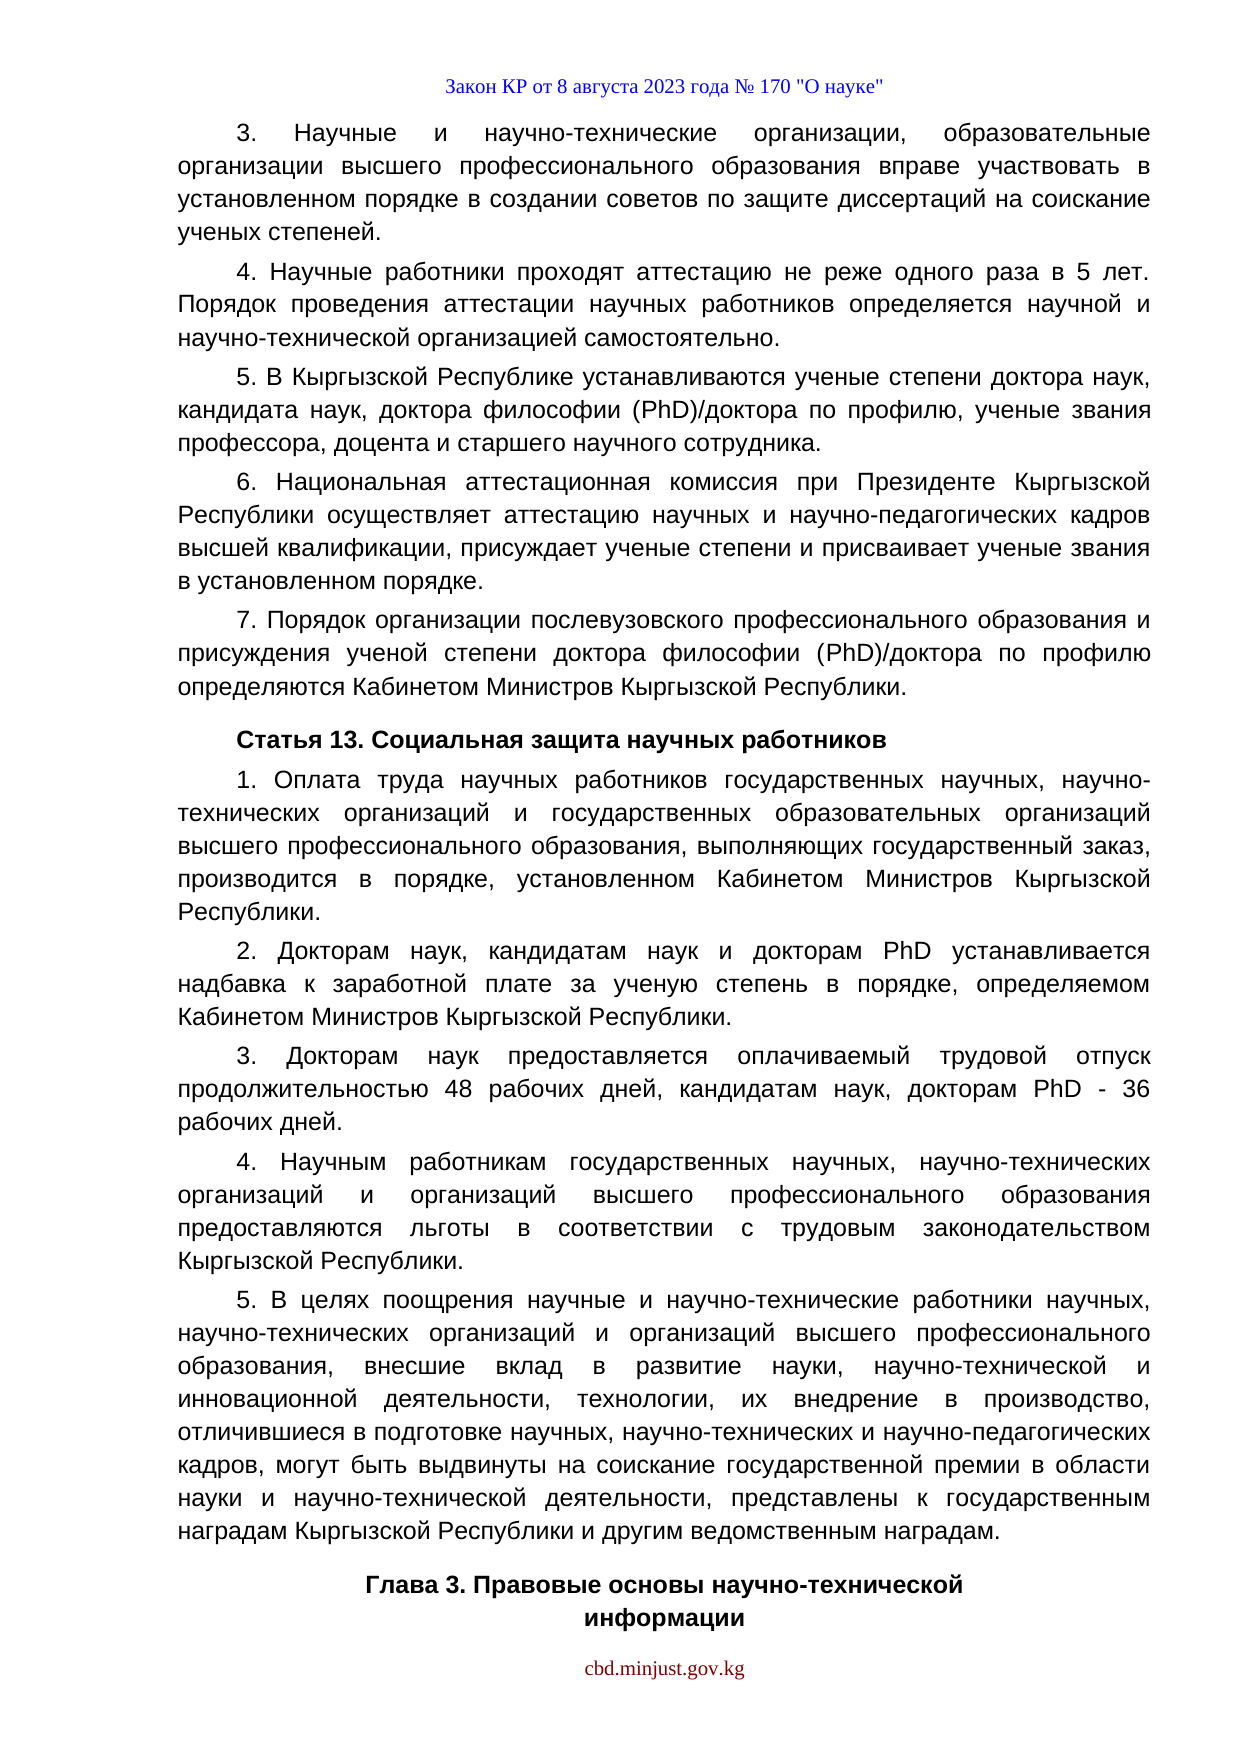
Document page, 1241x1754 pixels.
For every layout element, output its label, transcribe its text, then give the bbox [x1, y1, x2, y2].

text 5. В целях поощрения научные и научно-технические работники научных, научно-технических организаций и организаций высшего профессионального образования, внесшие вклад в развитие науки, научно-технической и инновационной деятельности, технологии, их внедрение в производство, отличившиеся в подготовке научных, научно-технических и научно-педагогических кадров, могут быть выдвинуты на соискание государственной премии в области науки и научно-технической деятельности, представлены к государственным наградам Кыргызской Республики и другим ведомственным наградам. [177, 1285, 1152, 1545]
text Глава 3. Правовые основы научно-технической информации [295, 1570, 1033, 1632]
text 5. В Кыргызской Республике устанавливаются ученые степени доктора наук, кандидата наук, доктора философии (PhD)/доктора по профилю, ученые звания профессора, доцента и старшего научного сотрудника. [177, 362, 1152, 457]
text Статья 13. Социальная защита научных работников [177, 725, 1152, 754]
text 4. Научным работникам государственных научных, научно-технических организаций и организаций высшего профессионального образования предоставляются льготы в соответствии с трудовым законодательством Кыргызской Республики. [177, 1147, 1152, 1274]
text 3. Научные и научно-технические организации, образовательные организации высшего профессионального образования вправе участвовать в установленном порядке в создании советов по защите диссертаций на соискание ученых степеней. [177, 118, 1152, 246]
text 6. Национальная аттестационная комиссия при Президенте Кыргызской Республики осуществляет аттестацию научных и научно-педагогических кадров высшей квалификации, присуждает ученые степени и присваивает ученые звания в установленном порядке. [177, 467, 1152, 595]
text 1. Оплата труда научных работников государственных научных, научно-технических организаций и государственных образовательных организаций высшего профессионального образования, выполняющих государственный заказ, производится в порядке, установленном Кабинетом Министров Кыргызской Республики. [177, 764, 1152, 925]
text 3. Докторам наук предоставляется оплачиваемый трудовой отпуск продолжительностью 48 рабочих дней, кандидатам наук, докторам PhD - 36 рабочих дней. [177, 1041, 1152, 1136]
text 7. Порядок организации послевузовского профессионального образования и присуждения ученой степени доктора философии (PhD)/доктора по профилю определяются Кабинетом Министров Кыргызской Республики. [177, 605, 1152, 700]
text 2. Докторам наук, кандидатам наук и докторам PhD устанавливается надбавка к заработной плате за ученую степень в порядке, определяемом Кабинетом Министров Кыргызской Республики. [177, 936, 1152, 1031]
text 4. Научные работники проходят аттестацию не реже одного раза в 5 лет. Порядок проведения аттестации научных работников определяется научной и научно-технической организацией самостоятельно. [177, 256, 1152, 351]
